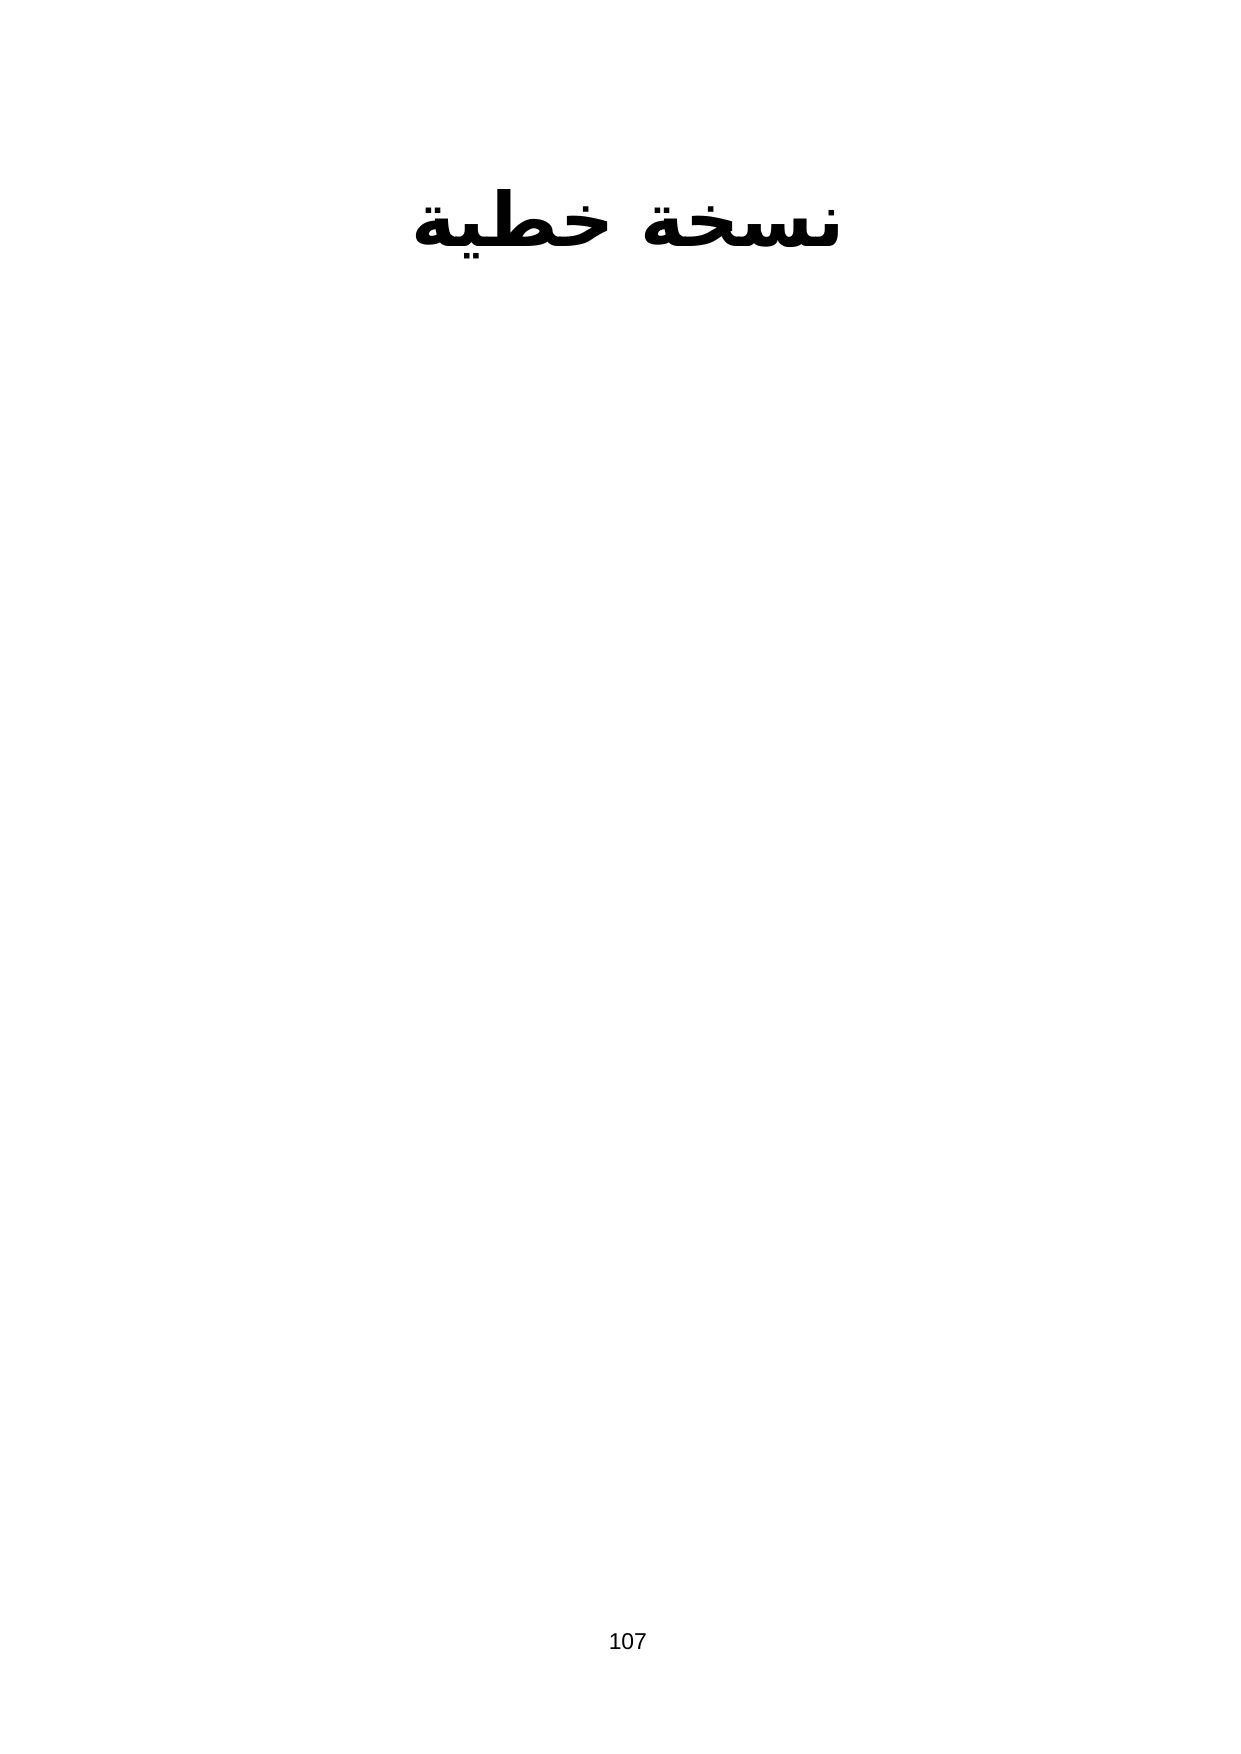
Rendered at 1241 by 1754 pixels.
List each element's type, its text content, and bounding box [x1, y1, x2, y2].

text نسخة خطية [222, 177, 1033, 264]
